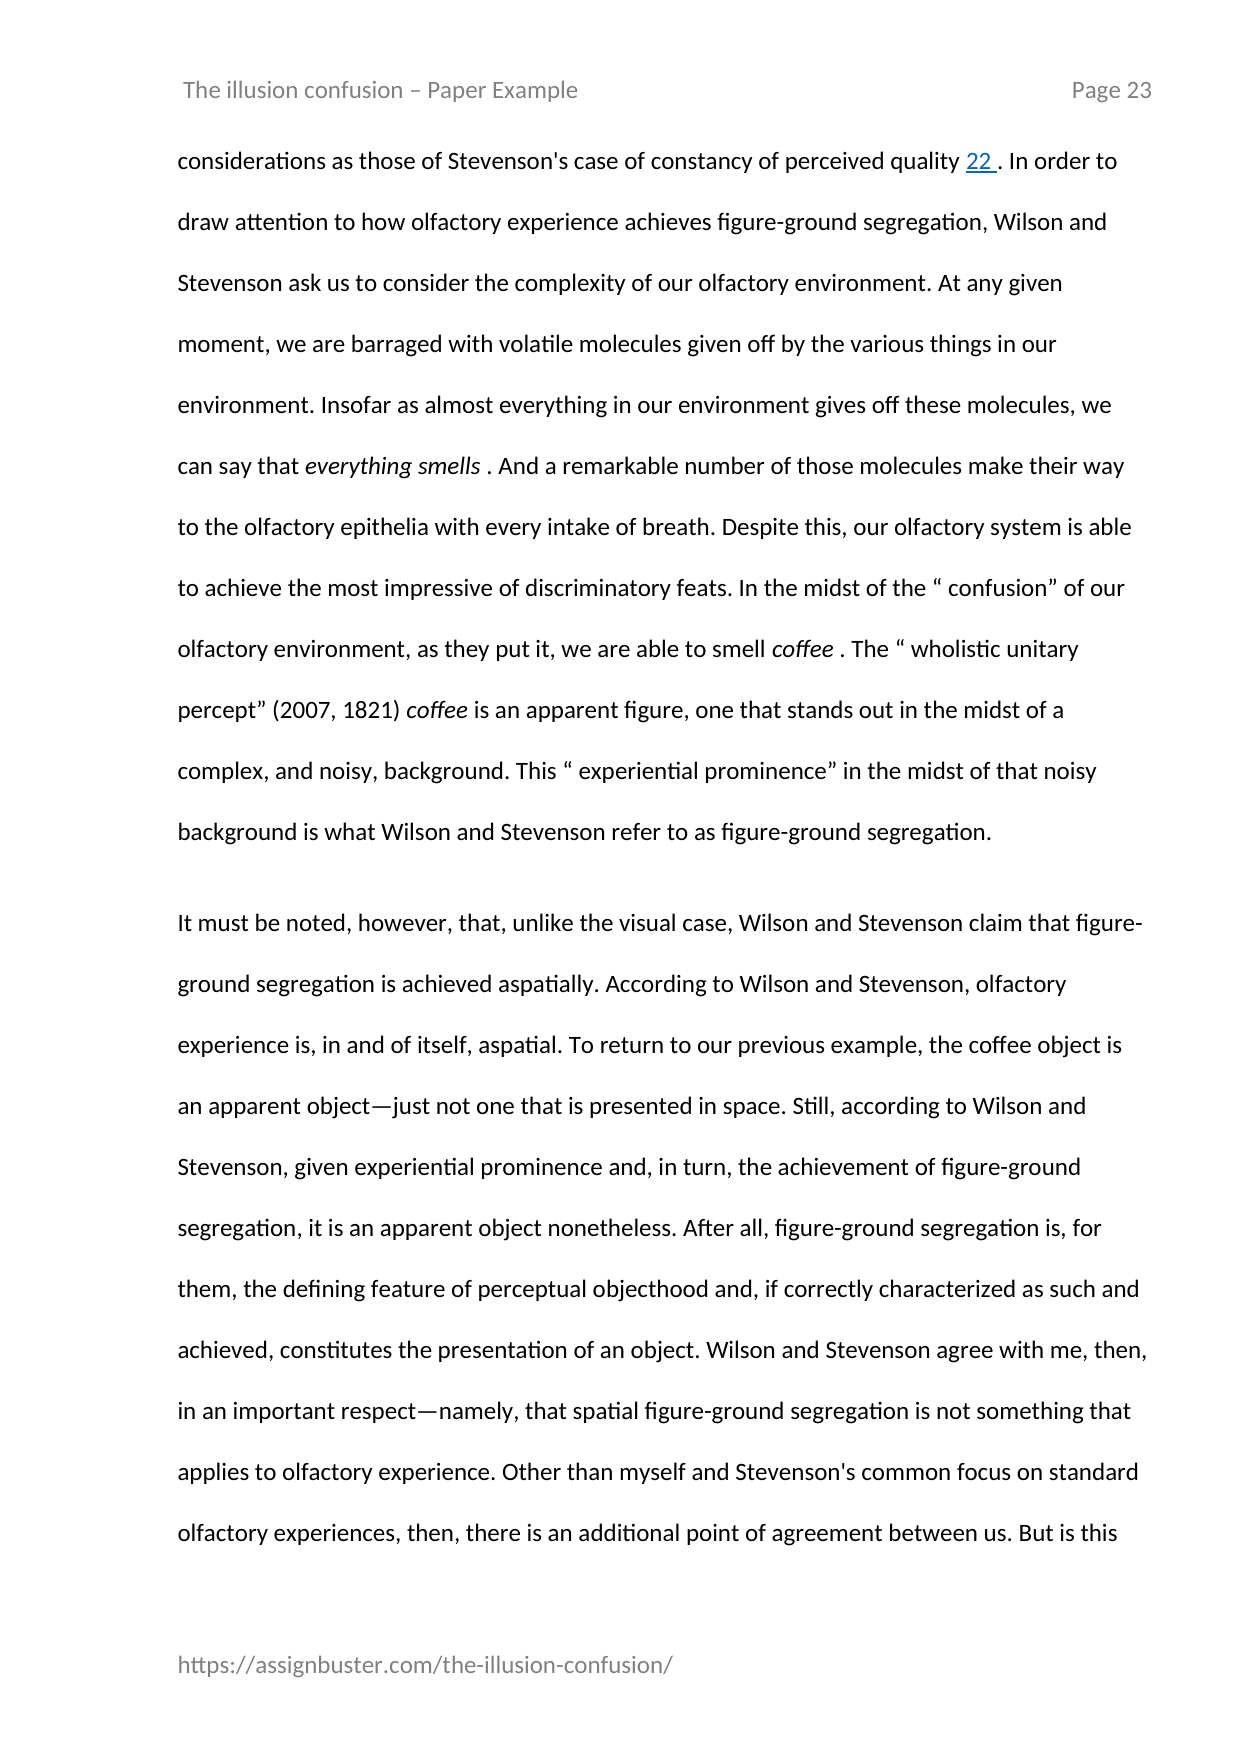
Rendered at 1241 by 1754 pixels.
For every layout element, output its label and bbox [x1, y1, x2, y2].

text [177, 145, 1152, 847]
text [177, 907, 1152, 1548]
